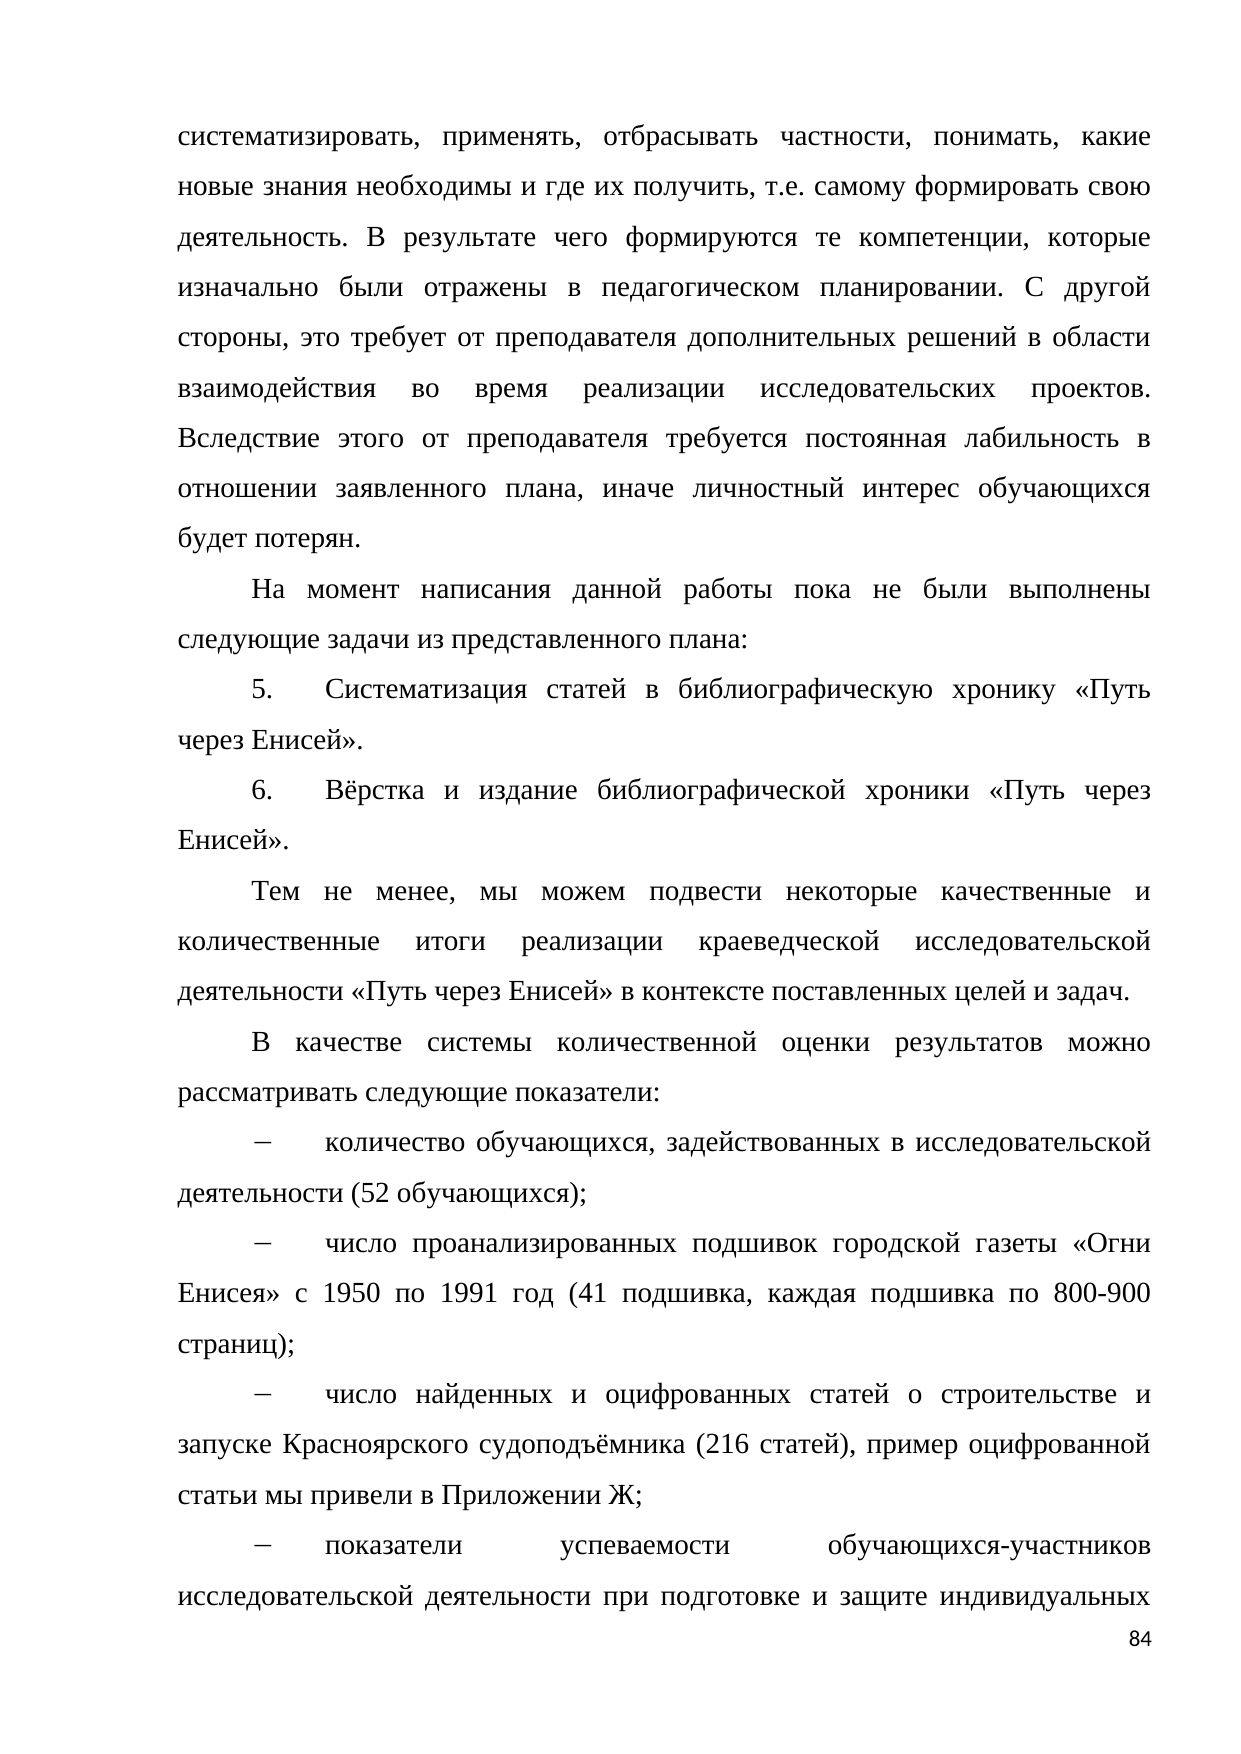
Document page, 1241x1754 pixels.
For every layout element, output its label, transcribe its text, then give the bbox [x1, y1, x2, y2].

text Тем не менее, мы можем подвести некоторые качественные и количественные итоги реализации краеведческой исследовательской деятельности «Путь через Енисей» в контексте поставленных целей и задач. [177, 873, 1152, 1007]
text 6. Вёрстка и издание библиографической хроники «Путь через Енисей». [177, 772, 1152, 856]
list число найденных и оцифрованных статей о строительстве и запуске Красноярского судоподъёмника (216 статей), пример оцифрованной статьи мы привели в Приложении Ж; [177, 1376, 1152, 1510]
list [177, 1527, 1152, 1611]
text На момент написания данной работы пока не были выполнены следующие задачи из представленного плана: [177, 571, 1152, 655]
text 5. Систематизация статей в библиографическую хронику «Путь через Енисей». [177, 672, 1152, 755]
list количество обучающихся, задействованных в исследовательской деятельности (52 обучающихся); [177, 1124, 1152, 1208]
text В качестве системы количественной оценки результатов можно рассматривать следующие показатели: [177, 1024, 1152, 1108]
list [177, 118, 1152, 554]
list число проанализированных подшивок городской газеты «Огни Енисея» с 1950 по 1991 год (41 подшивка, каждая подшивка по 800-900 страниц); [177, 1225, 1152, 1359]
